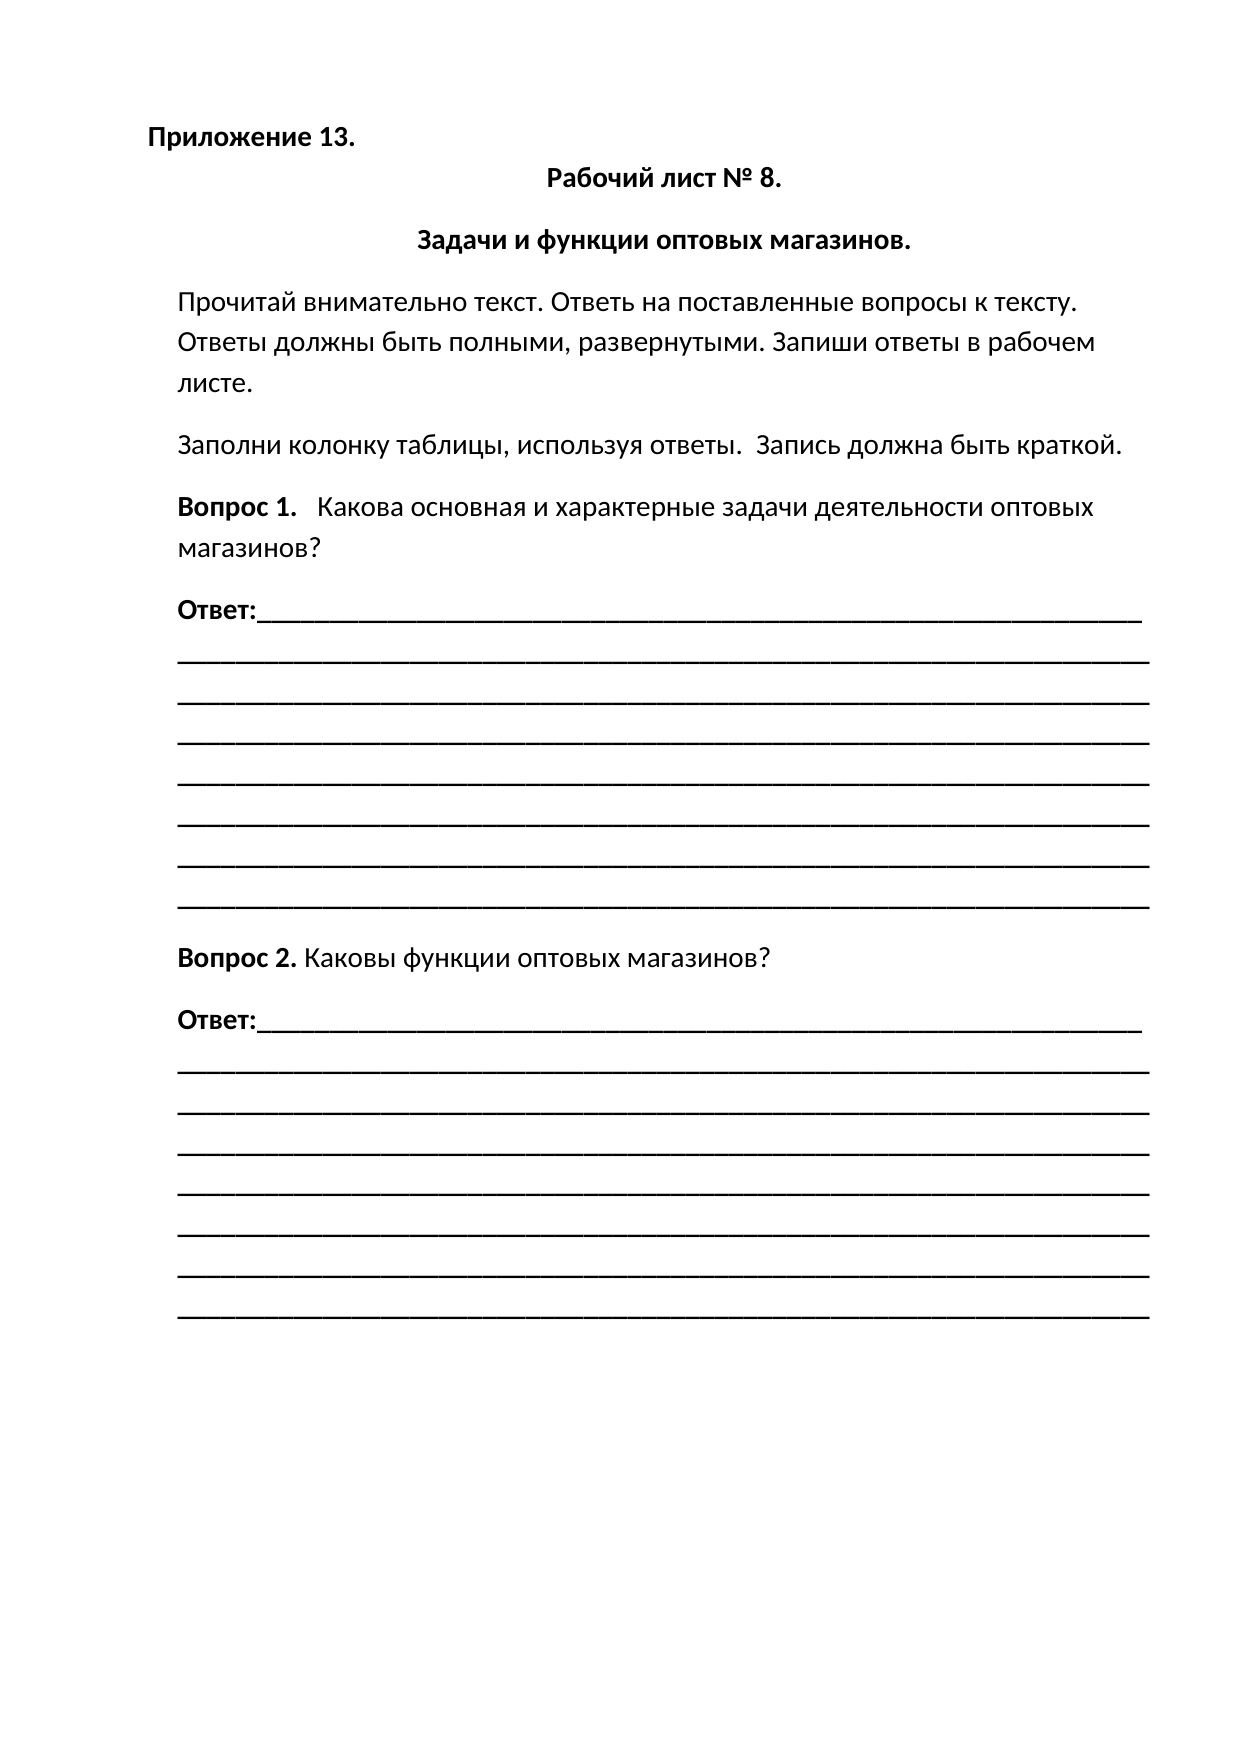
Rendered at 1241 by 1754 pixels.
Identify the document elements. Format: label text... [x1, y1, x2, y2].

text Приложение 13. [148, 118, 1152, 154]
text Прочитай внимательно текст. Ответь на поставленные вопросы к тексту. Ответы должны быть полными, развернутыми. Запиши ответы в рабочем листе. [177, 283, 1152, 400]
text Вопрос 2. Каковы функции оптовых магазинов? [177, 939, 1152, 975]
text Задачи и функции оптовых магазинов. [177, 221, 1152, 256]
text Вопрос 1. Какова основная и характерные задачи деятельности оптовых магазинов? [177, 488, 1152, 564]
text Заполни колонку таблицы, используя ответы. Запись должна быть краткой. [177, 426, 1152, 462]
text Рабочий лист № 8. [177, 159, 1152, 195]
text Ответ:__________________________________________________________________________________________________________________________________________________________________________________________________________________________________________________________________________________________________________________________________________________________________________________________________________________________________________________________________________________________________________________________________________________ [177, 1001, 1152, 1323]
text Ответ:__________________________________________________________________________________________________________________________________________________________________________________________________________________________________________________________________________________________________________________________________________________________________________________________________________________________________________________________________________________________________________________________________________________ [177, 591, 1152, 913]
